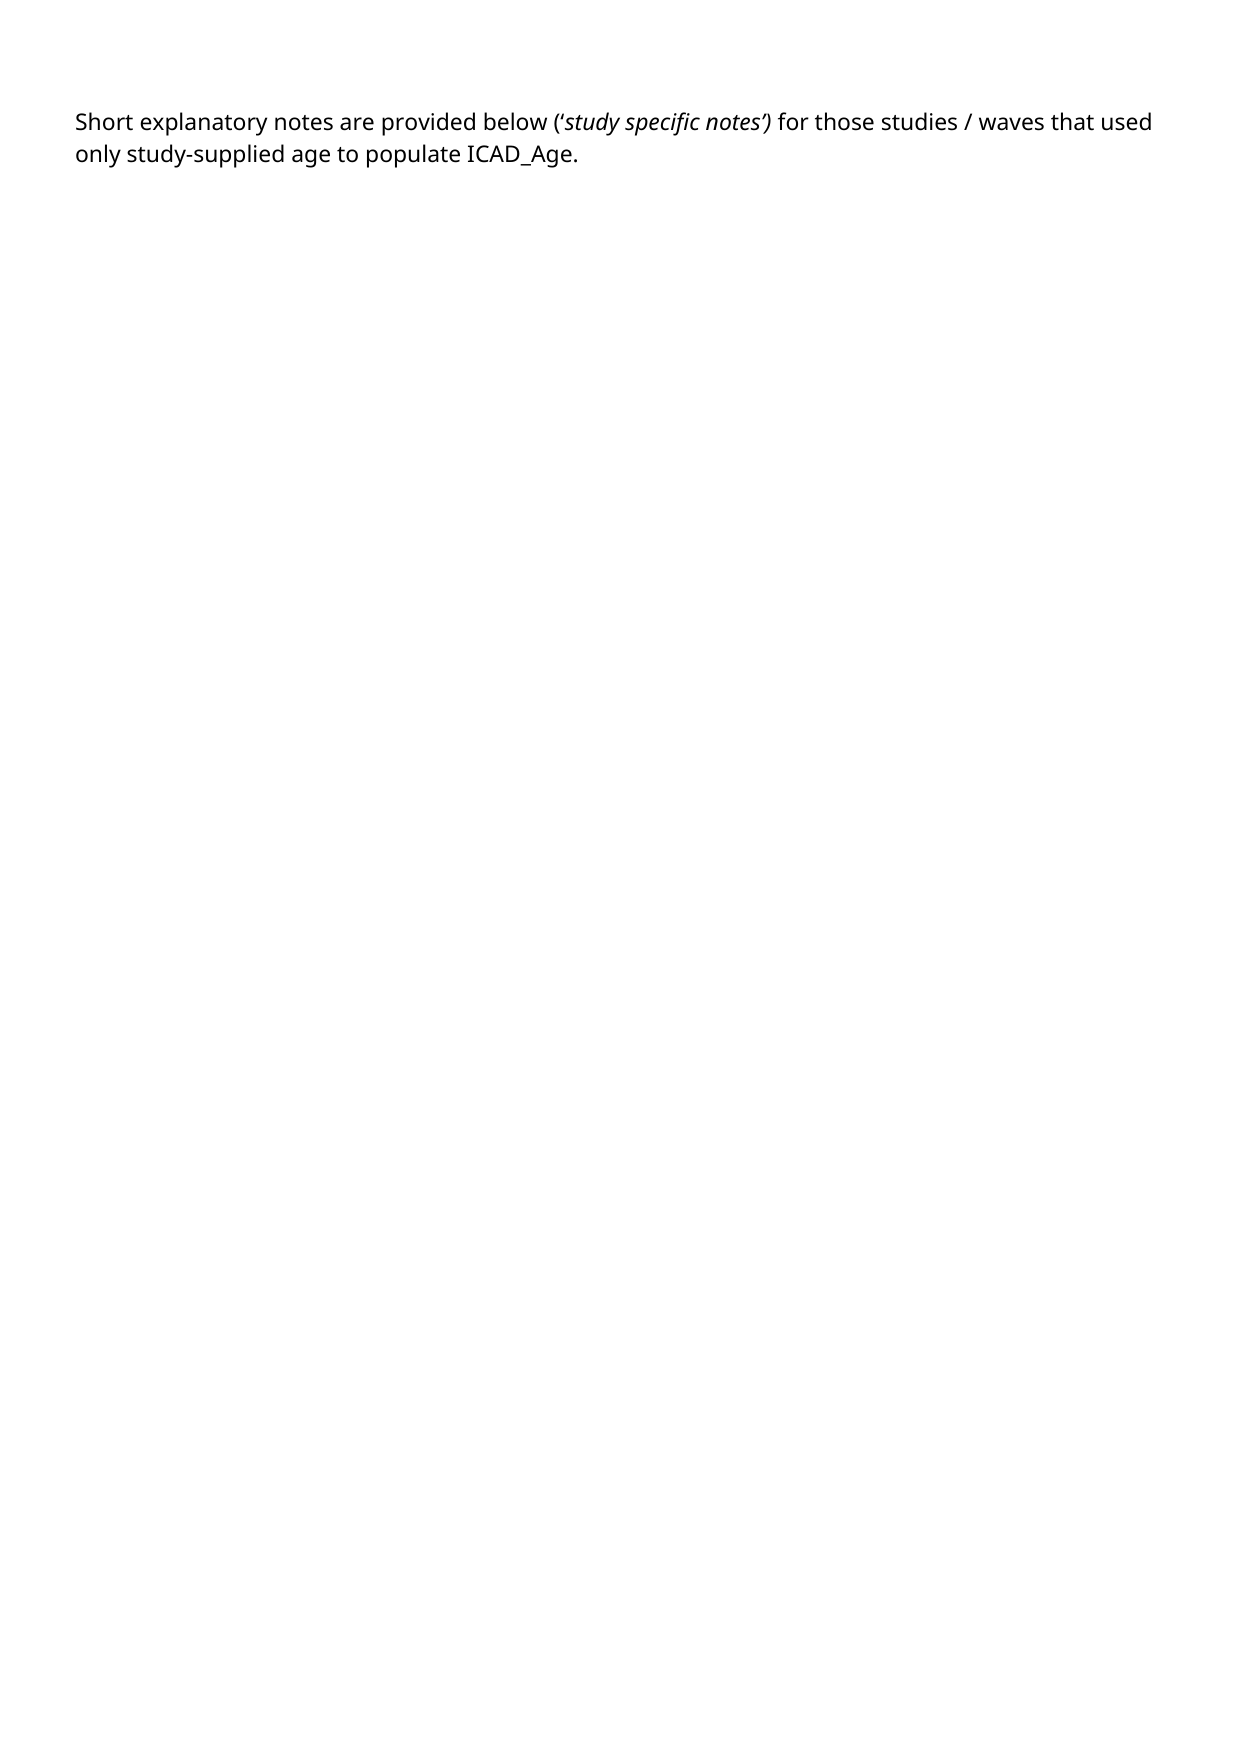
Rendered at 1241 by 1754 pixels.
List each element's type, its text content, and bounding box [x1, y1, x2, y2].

text Short explanatory notes are provided below (‘study specific notes’) for those studies / waves that used only study-supplied age to populate ICAD_Age. [75, 106, 1165, 169]
